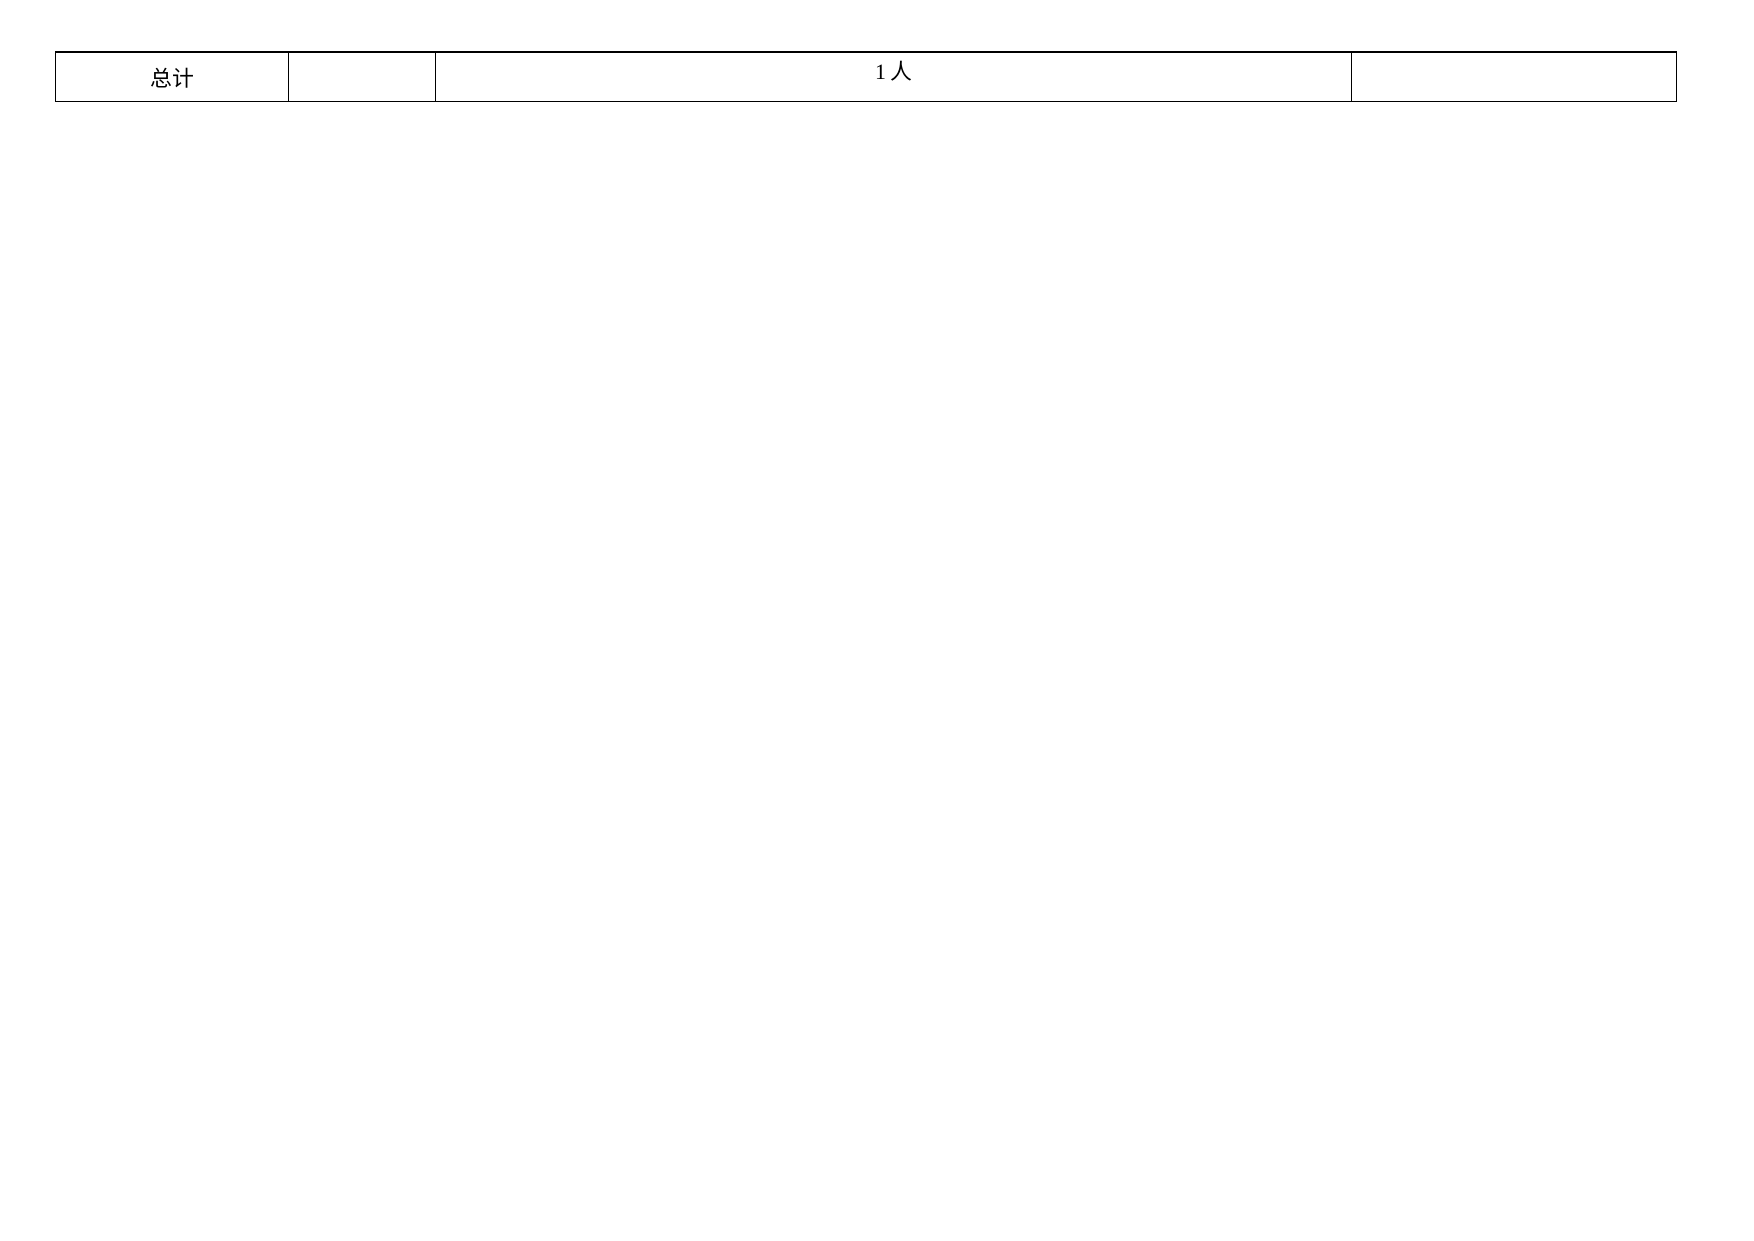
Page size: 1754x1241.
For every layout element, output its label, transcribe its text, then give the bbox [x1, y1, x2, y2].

table_cell [289, 53, 435, 101]
table_cell 1人 [436, 53, 1351, 101]
table_cell [1352, 53, 1676, 101]
table_cell 总计 [56, 53, 288, 101]
